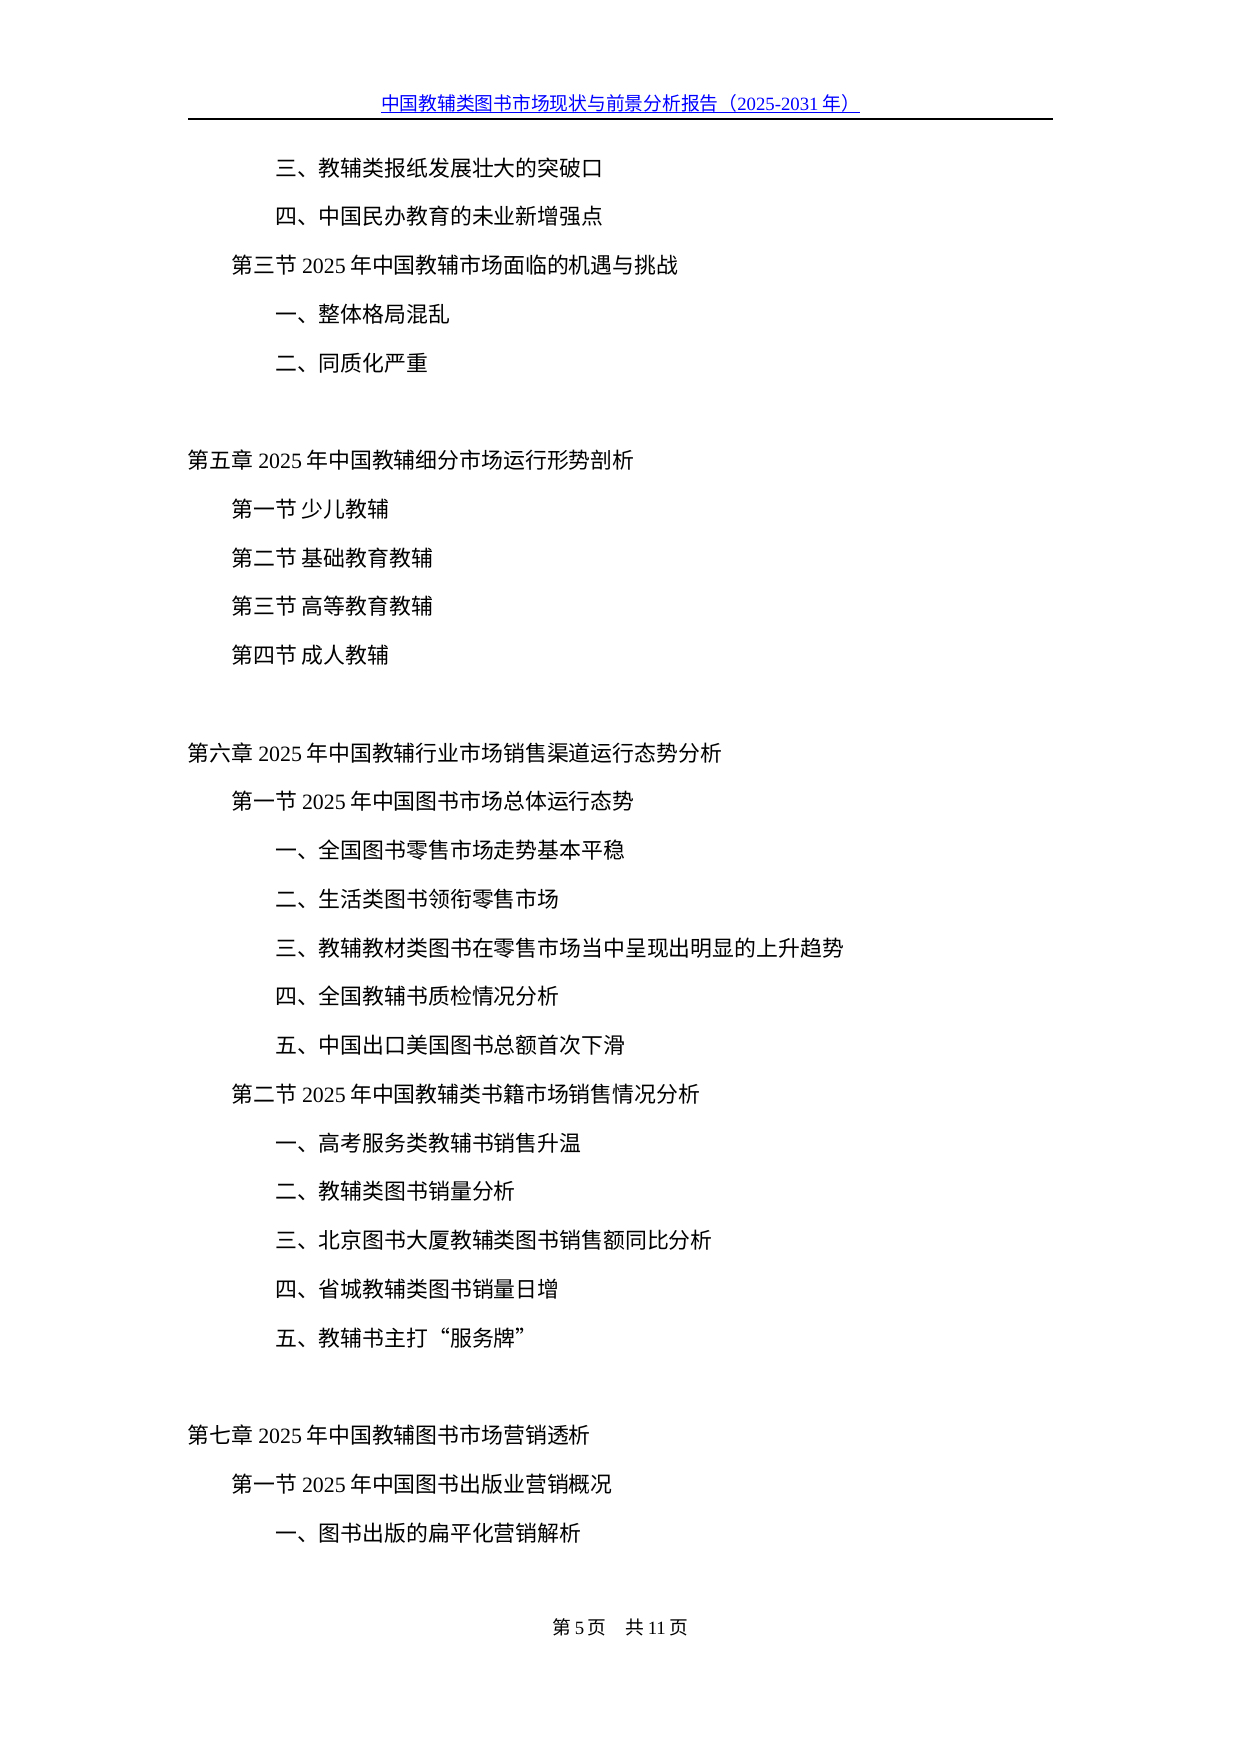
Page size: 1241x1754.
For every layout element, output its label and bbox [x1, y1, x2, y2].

text [187, 150, 1053, 1548]
